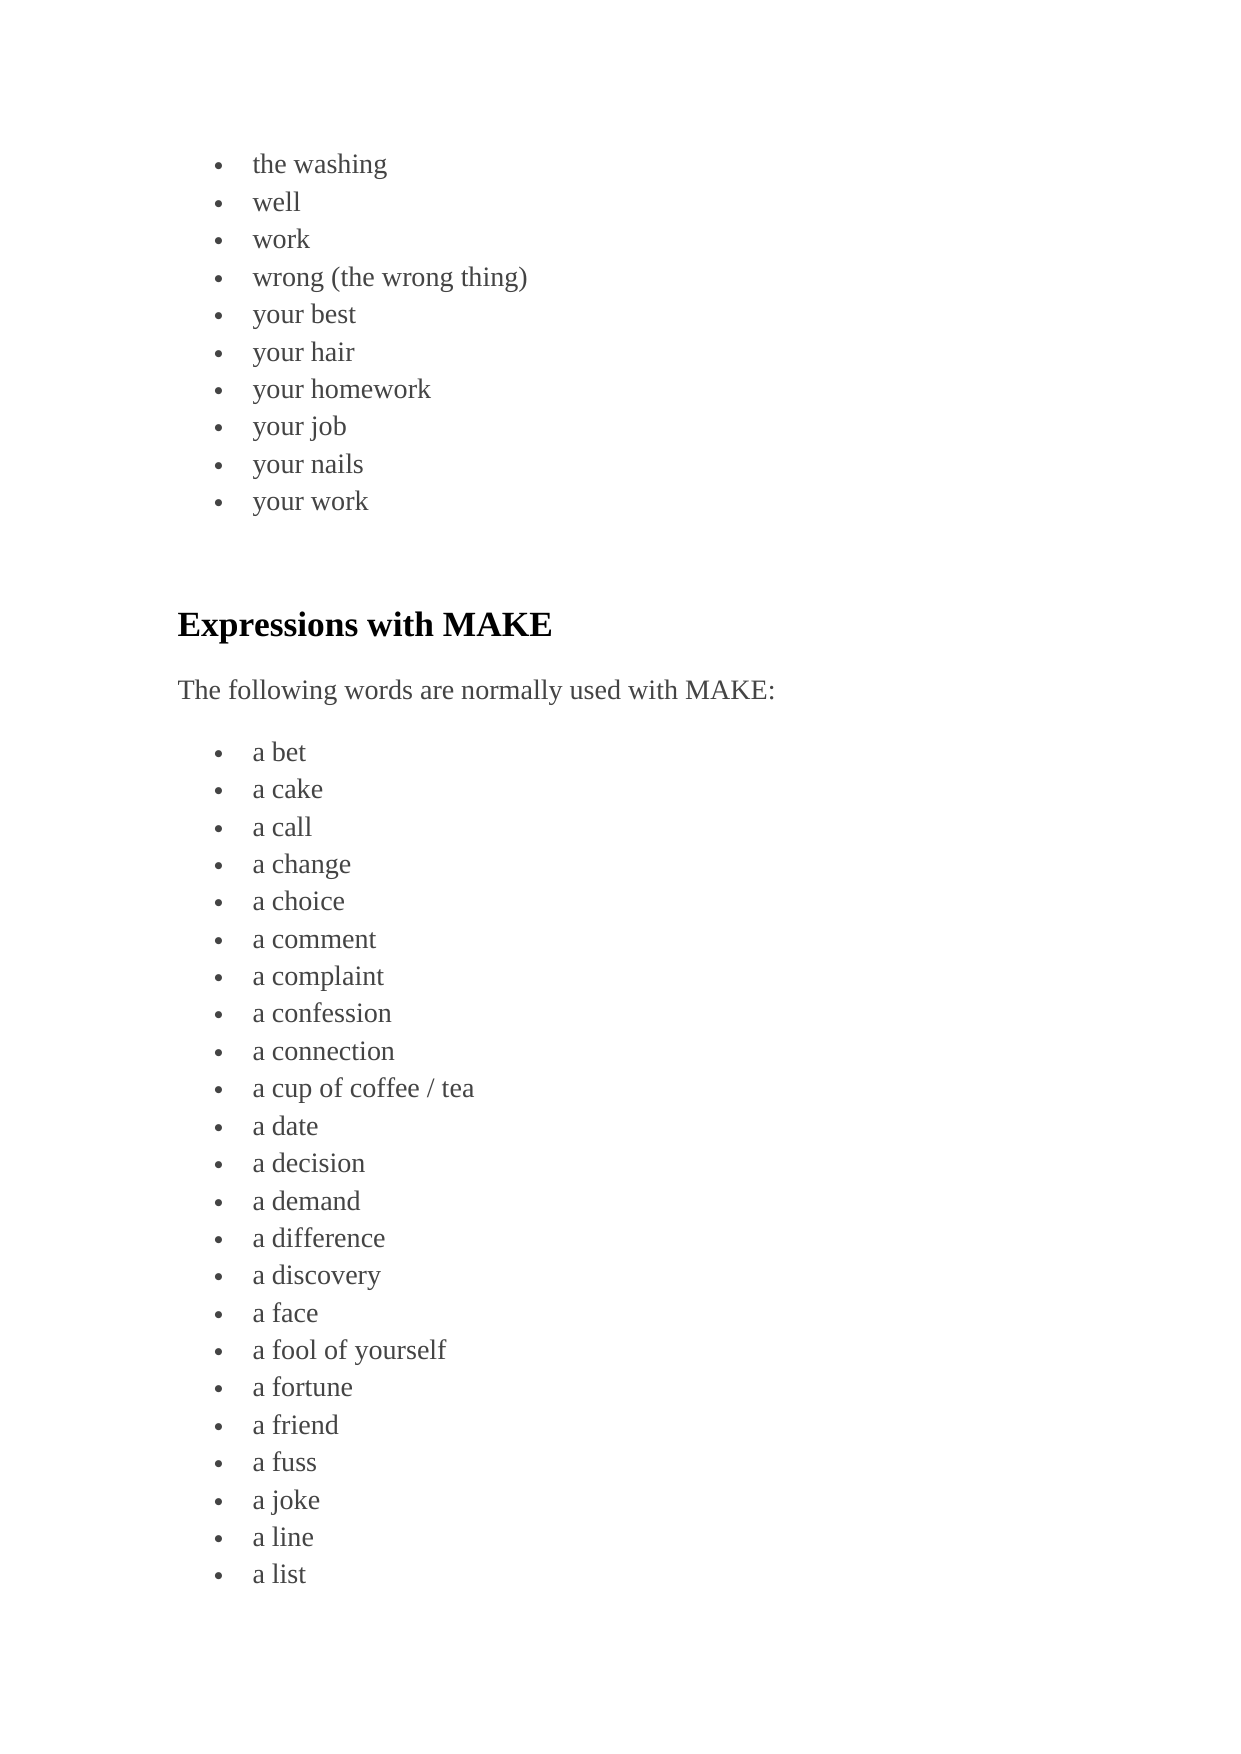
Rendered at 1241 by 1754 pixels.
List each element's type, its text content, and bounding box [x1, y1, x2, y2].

list a change [215, 847, 1063, 879]
list a cup of coffee / tea [215, 1071, 1063, 1104]
list your best [215, 297, 1063, 329]
list your job [215, 409, 1063, 442]
list the washing [215, 148, 1063, 180]
list a fuss [215, 1445, 1063, 1478]
list a choice [215, 884, 1063, 917]
list a connection [215, 1034, 1063, 1066]
list your homework [215, 372, 1063, 404]
list wrong (the wrong thing) [215, 260, 1063, 292]
list your hair [215, 334, 1063, 367]
list a demand [215, 1183, 1063, 1216]
list a discovery [215, 1258, 1063, 1291]
list your nails [215, 447, 1063, 479]
list work [215, 222, 1063, 255]
list a comment [215, 922, 1063, 954]
list a decision [215, 1146, 1063, 1178]
list a fortune [215, 1371, 1063, 1403]
list a friend [215, 1408, 1063, 1440]
list a complaint [215, 959, 1063, 992]
list a face [215, 1296, 1063, 1328]
list a fool of yourself [215, 1333, 1063, 1366]
text Expressions with MAKE [177, 603, 1063, 644]
list your work [215, 484, 1063, 517]
list a cake [215, 772, 1063, 804]
list a call [215, 809, 1063, 842]
list a list [215, 1557, 1063, 1590]
list a joke [215, 1483, 1063, 1515]
list well [215, 185, 1063, 217]
list a difference [215, 1221, 1063, 1253]
list a bet [215, 735, 1063, 767]
text The following words are normally used with MAKE: [177, 673, 1063, 706]
list a confession [215, 997, 1063, 1029]
list a line [215, 1520, 1063, 1552]
list a date [215, 1109, 1063, 1141]
